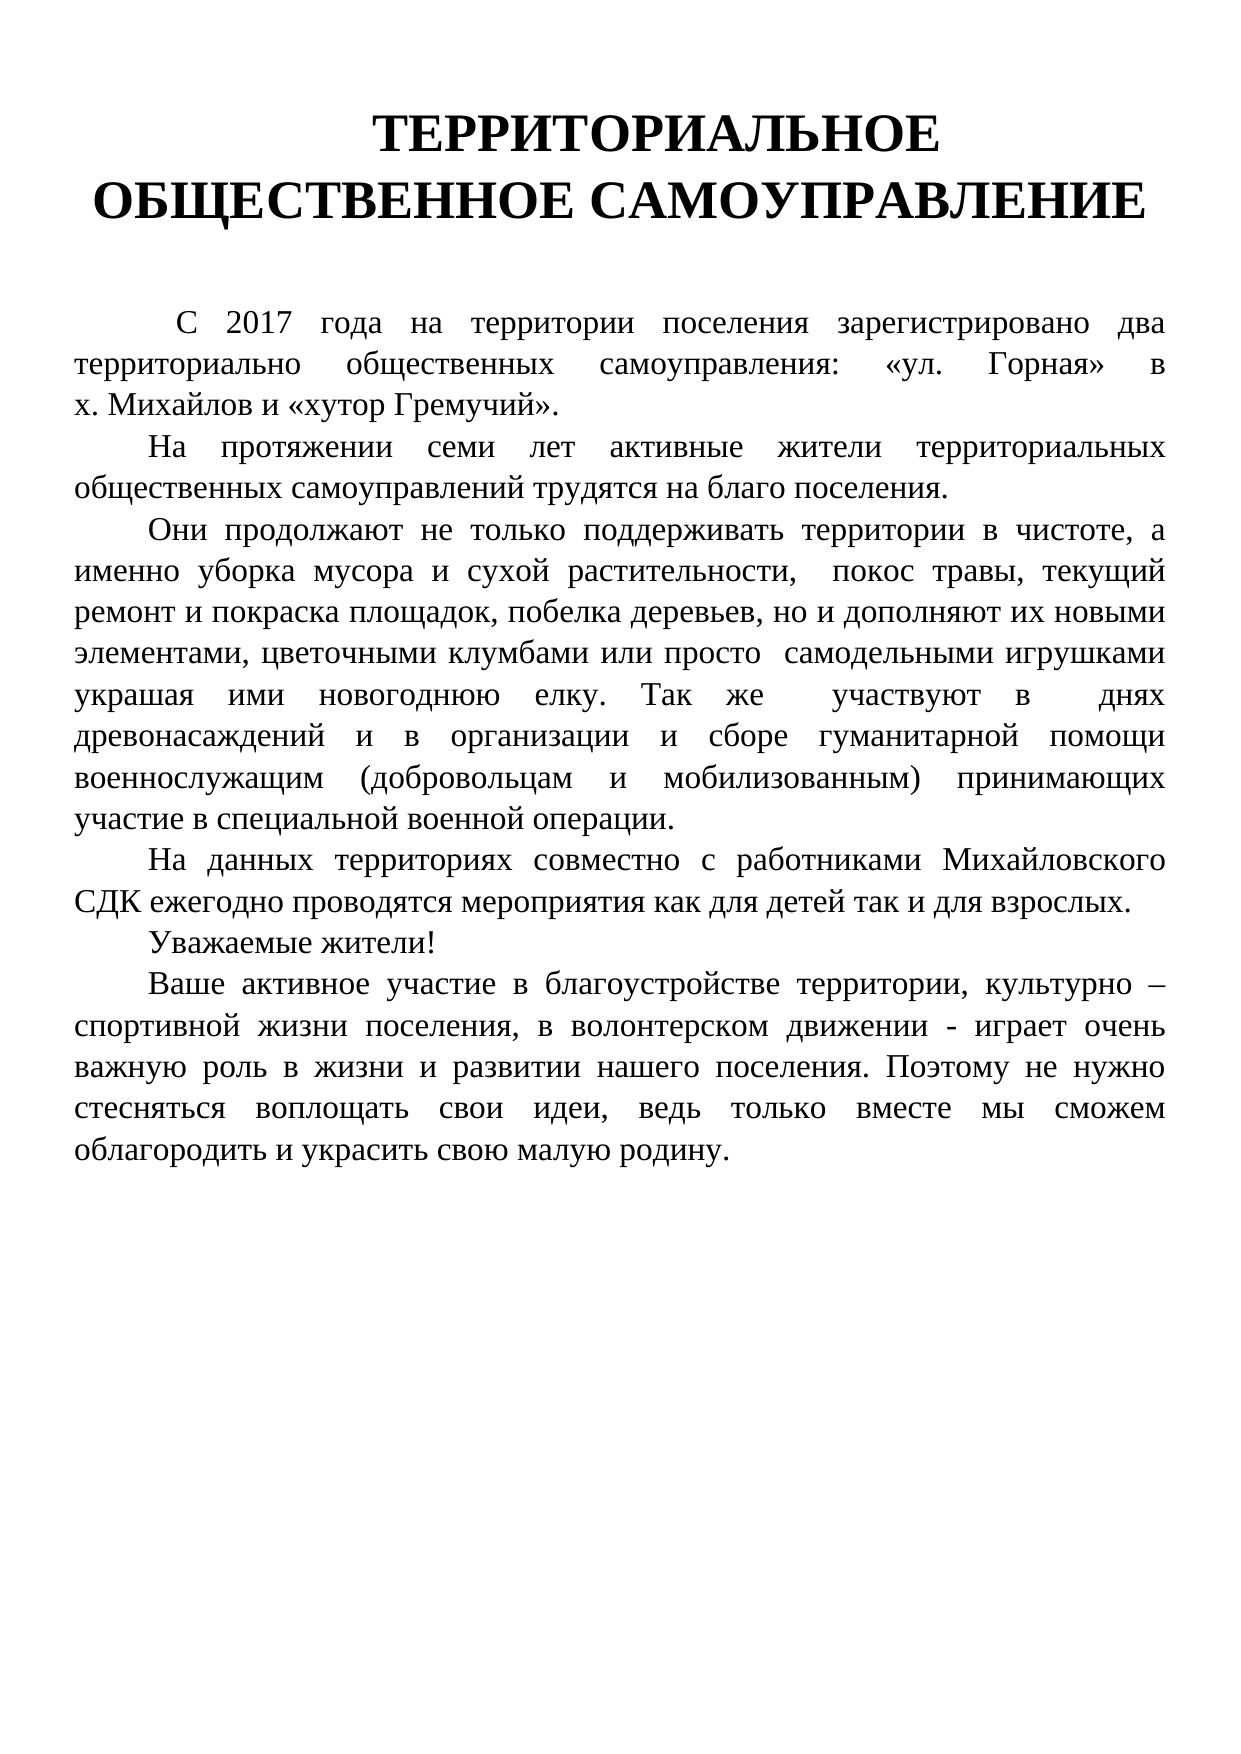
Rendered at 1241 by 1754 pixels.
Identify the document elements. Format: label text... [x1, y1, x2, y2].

text ТЕРРИТОРИАЛЬНОЕ ОБЩЕСТВЕННОЕ САМОУПРАВЛЕНИЕ [74, 100, 1167, 230]
text Уважаемые жители! [74, 922, 1167, 961]
text Ваше активное участие в благоустройстве территории, культурно – спортивной жизни поселения, в волонтерском движении - играет очень важную роль в жизни и развитии нашего поселения. Поэтому не нужно стесняться воплощать свои идеи, ведь только вместе мы сможем облагородить и украсить свою малую родину. [74, 964, 1167, 1167]
text На данных территориях совместно с работниками Михайловского СДК ежегодно проводятся мероприятия как для детей так и для взрослых. [74, 839, 1167, 919]
text На протяжении семи лет активные жители территориальных общественных самоуправлений трудятся на благо поселения. [74, 426, 1167, 506]
text С 2017 года на территории поселения зарегистрировано два территориально общественных самоуправления: «ул. Горная» в х. Михайлов и «хутор Гремучий». [74, 302, 1167, 423]
text Они продолжают не только поддерживать территории в чистоте, а именно уборка мусора и сухой растительности, покос травы, текущий ремонт и покраска площадок, побелка деревьев, но и дополняют их новыми элементами, цветочными клумбами или просто самодельными игрушками украшая ими новогоднюю елку. Так же участвуют в днях древонасаждений и в организации и сборе гуманитарной помощи военнослужащим (добровольцам и мобилизованным) принимающих участие в специальной военной операции. [74, 509, 1167, 837]
